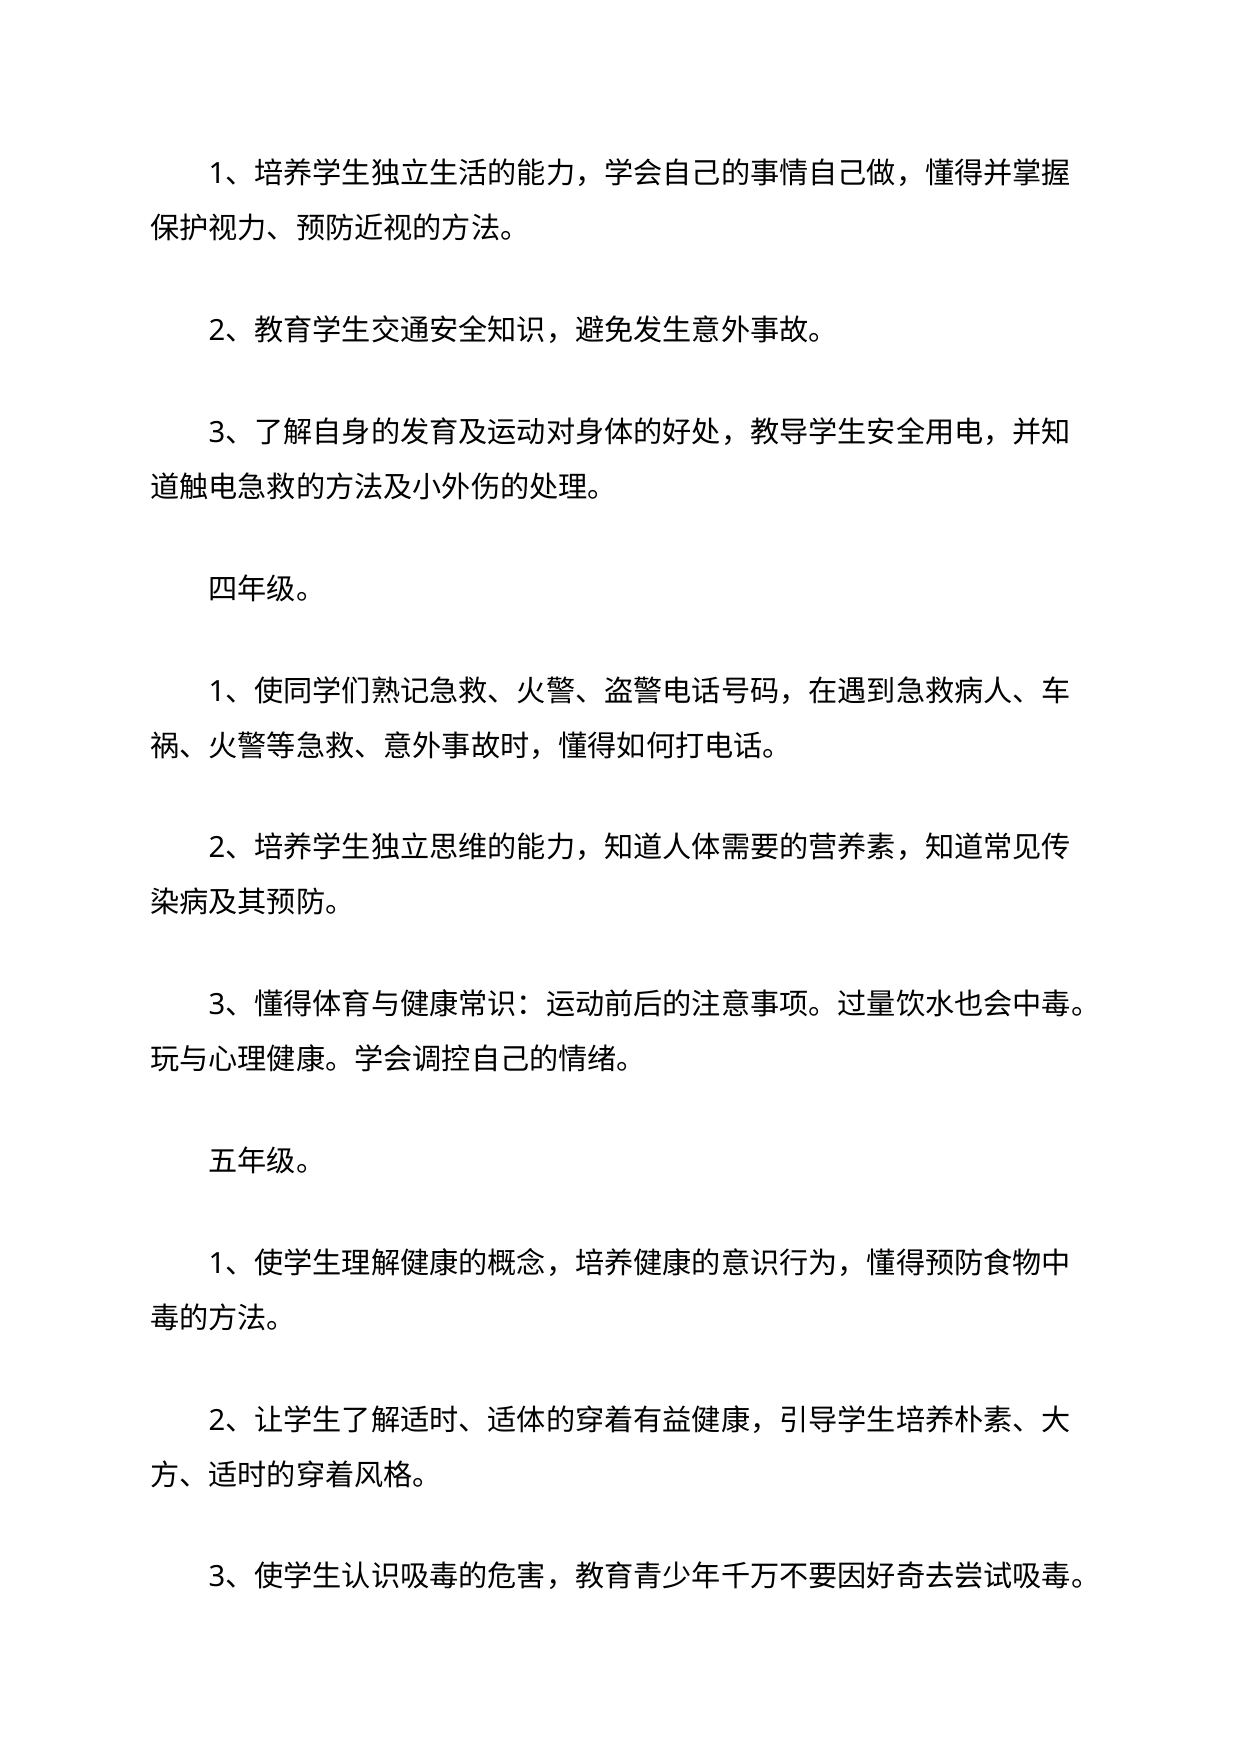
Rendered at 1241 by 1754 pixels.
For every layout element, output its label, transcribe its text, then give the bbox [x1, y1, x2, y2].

text 五年级。 [150, 1138, 1090, 1180]
text 3、懂得体育与健康常识：运动前后的注意事项。过量饮水也会中毒。玩与心理健康。学会调控自己的情绪。 [150, 981, 1090, 1078]
text 3、了解自身的发育及运动对身体的好处，教导学生安全用电，并知道触电急救的方法及小外伤的处理。 [150, 409, 1090, 506]
text 2、让学生了解适时、适体的穿着有益健康，引导学生培养朴素、大方、适时的穿着风格。 [150, 1396, 1090, 1493]
text 1、使学生理解健康的概念，培养健康的意识行为，懂得预防食物中毒的方法。 [150, 1239, 1090, 1337]
text 四年级。 [150, 566, 1090, 608]
text 2、培养学生独立思维的能力，知道人体需要的营养素，知道常见传染病及其预防。 [150, 824, 1090, 921]
text 1、培养学生独立生活的能力，学会自己的事情自己做，懂得并掌握保护视力、预防近视的方法。 [150, 150, 1090, 247]
text 3、使学生认识吸毒的危害，教育青少年千万不要因好奇去尝试吸毒。 [150, 1553, 1090, 1595]
text 1、使同学们熟记急救、火警、盗警电话号码，在遇到急救病人、车祸、火警等急救、意外事故时，懂得如何打电话。 [150, 667, 1090, 764]
text 2、教育学生交通安全知识，避免发生意外事故。 [150, 307, 1090, 349]
